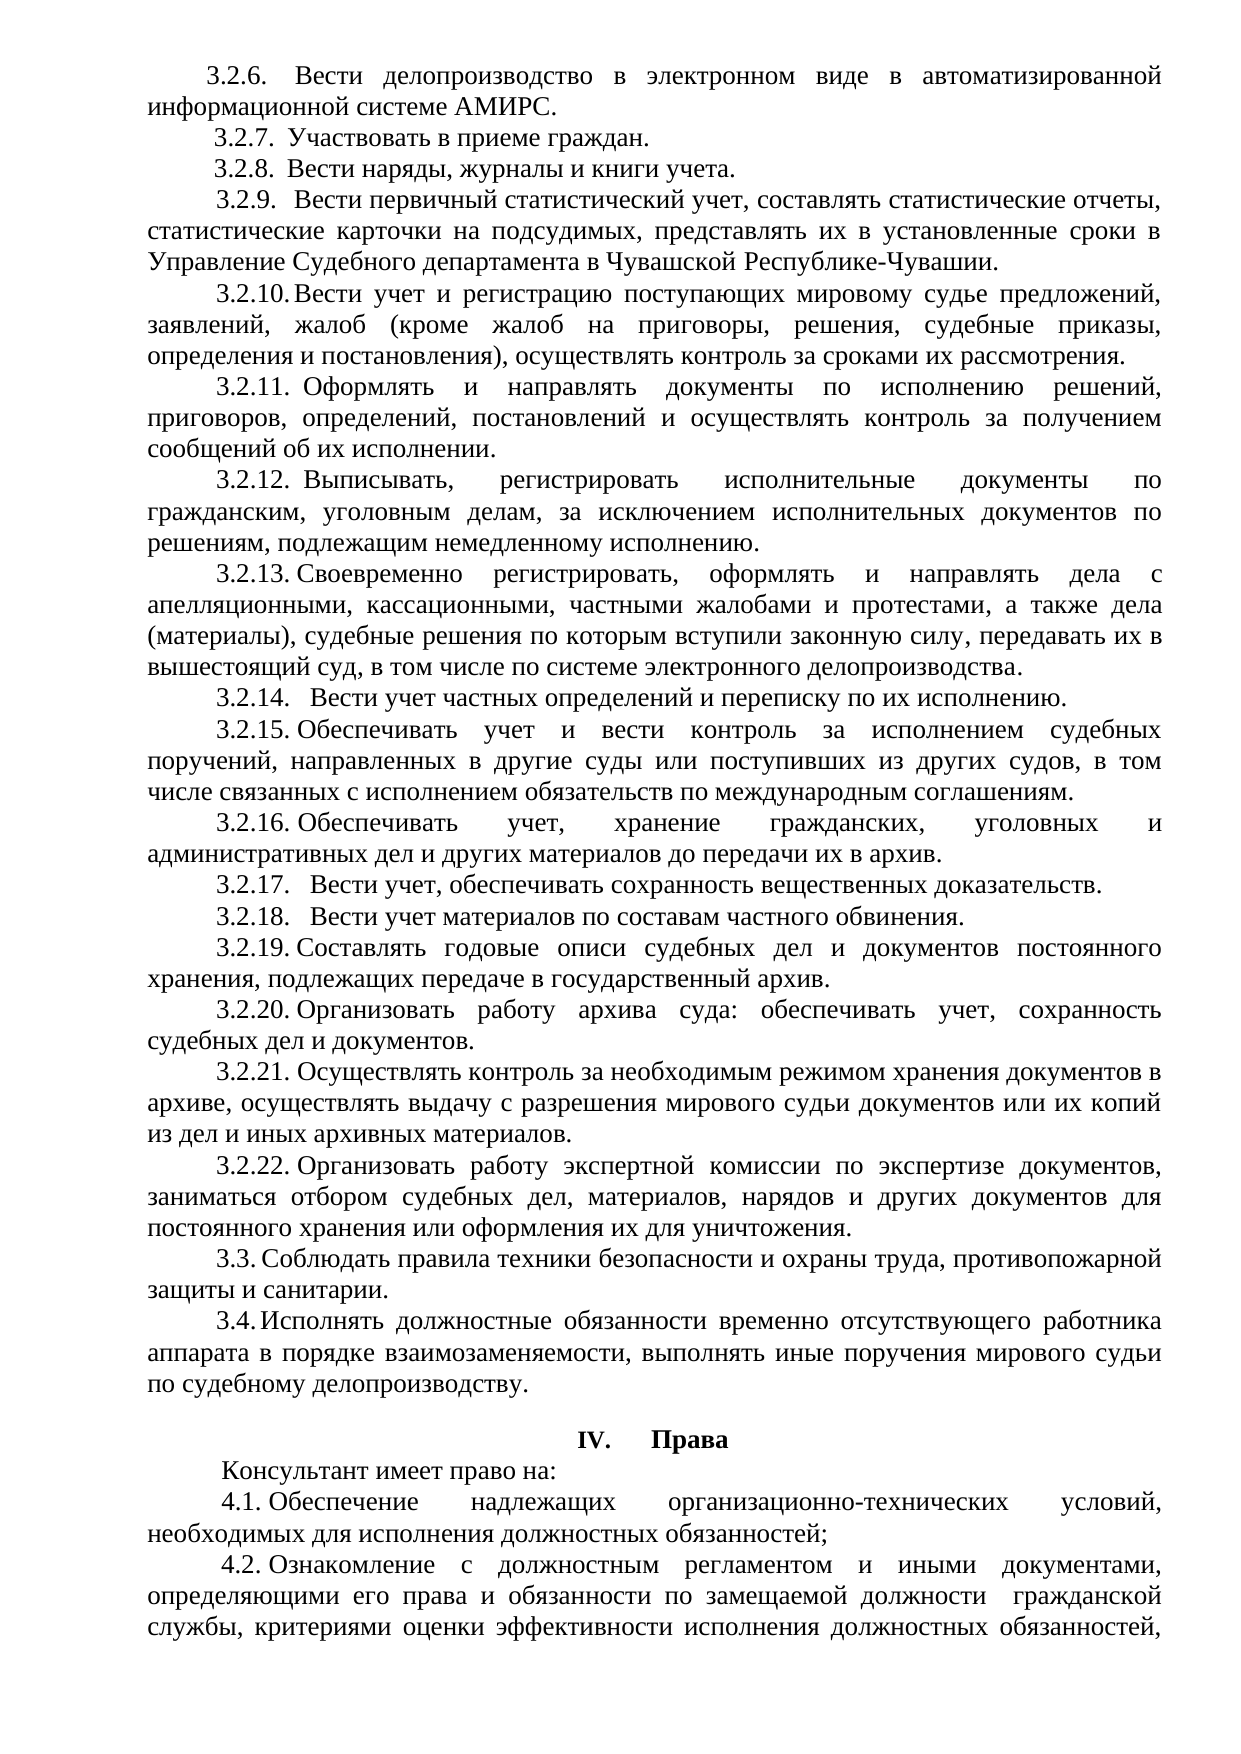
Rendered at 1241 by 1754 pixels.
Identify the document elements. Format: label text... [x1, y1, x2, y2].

list Исполнять должностные обязанности временно отсутствующего работника аппарата в порядке взаимозаменяемости, выполнять иные поручения мирового судьи по судебному делопроизводству. [147, 1305, 1163, 1398]
list Вести учет материалов по составам частного обвинения. [147, 900, 1163, 931]
list Выписывать, регистрировать исполнительные документы по гражданским, уголовным делам, за исключением исполнительных документов по решениям, подлежащим немедленному исполнению. [147, 464, 1163, 557]
list Участвовать в приеме граждан. [147, 121, 1163, 152]
list Обеспечивать учет, хранение гражданских, уголовных и административных дел и других материалов до передачи их в архив. [147, 807, 1163, 869]
list Вести учет, обеспечивать сохранность вещественных доказательств. [147, 869, 1163, 900]
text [147, 1548, 1163, 1641]
text Консультант имеет право на: [221, 1454, 1163, 1486]
text 4.1. Обеспечение надлежащих организационно-технических условий, необходимых для исполнения должностных обязанностей; [147, 1486, 1163, 1548]
list Организовать работу экспертной комиссии по экспертизе документов, заниматься отбором судебных дел, материалов, нарядов и других документов для постоянного хранения или оформления их для уничтожения. [147, 1149, 1163, 1243]
list Соблюдать правила техники безопасности и охраны труда, противопожарной защиты и санитарии. [147, 1243, 1163, 1305]
list Своевременно регистрировать, оформлять и направлять дела с апелляционными, кассационными, частными жалобами и протестами, а также дела (материалы), судебные решения по которым вступили законную силу, передавать их в вышестоящий суд, в том числе по системе электронного делопроизводства. [147, 557, 1163, 682]
list Вести учет частных определений и переписку по их исполнению. [147, 682, 1163, 713]
list Вести первичный статистический учет, составлять статистические отчеты, статистические карточки на подсудимых, представлять их в установленные сроки в Управление Судебного департамента в Чувашской Республике-Чувашии. [147, 184, 1163, 277]
list Вести делопроизводство в электронном виде в автоматизированной информационной системе АМИРС. [147, 59, 1163, 121]
list Организовать работу архива суда: обеспечивать учет, сохранность судебных дел и документов. [147, 993, 1163, 1056]
list Оформлять и направлять документы по исполнению решений, приговоров, определений, постановлений и осуществлять контроль за получением сообщений об их исполнении. [147, 371, 1163, 464]
list Осуществлять контроль за необходимым режимом хранения документов в архиве, осуществлять выдачу с разрешения мирового судьи документов или их копий из дел и иных архивных материалов. [147, 1056, 1163, 1149]
list Обеспечивать учет и вести контроль за исполнением судебных поручений, направленных в другие суды или поступивших из других судов, в том числе связанных с исполнением обязательств по международным соглашениям. [147, 713, 1163, 807]
list Права [147, 1424, 1159, 1454]
list Вести учет и регистрацию поступающих мировому судье предложений, заявлений, жалоб (кроме жалоб на приговоры, решения, судебные приказы, определения и постановления), осуществлять контроль за сроками их рассмотрения. [147, 277, 1163, 371]
list Составлять годовые описи судебных дел и документов постоянного хранения, подлежащих передаче в государственный архив. [147, 931, 1163, 993]
list Вести наряды, журналы и книги учета. [147, 152, 1163, 184]
